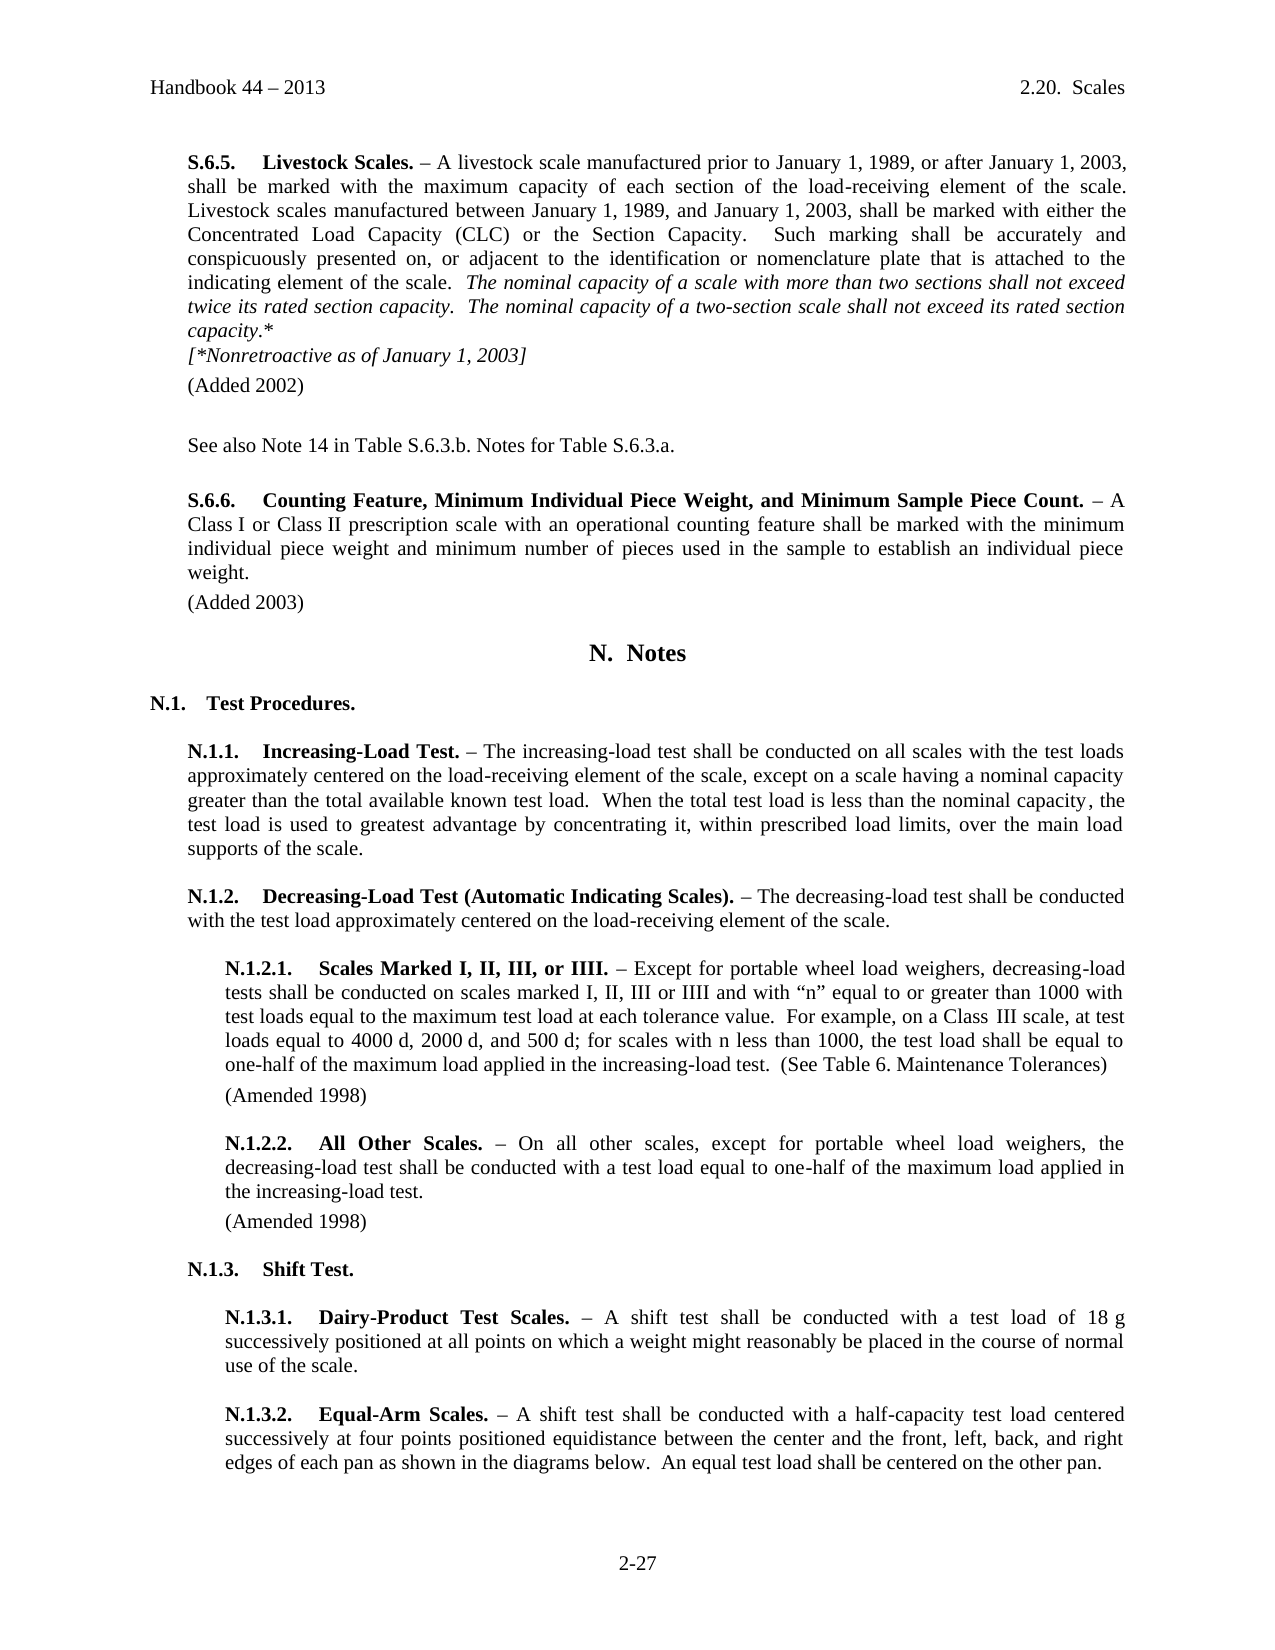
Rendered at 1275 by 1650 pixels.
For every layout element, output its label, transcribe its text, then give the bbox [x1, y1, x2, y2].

text N.1.2.2. All Other Scales. – On all other scales, except for portable wheel load weighers, the decreasing-load test shall be conducted with a test load equal to one-half of the maximum load applied in the increasing-load test. [225, 1131, 1125, 1203]
text N.1.1. Increasing-Load Test. – The increasing-load test shall be conducted on all scales with the test loads approximately centered on the load-receiving element of the scale, except on a scale having a nominal capacity greater than the total available known test load. When the total test load is less than the nominal capacity, the test load is used to greatest advantage by concentrating it, within prescribed load limits, over the main load supports of the scale. [187, 739, 1125, 860]
text (Added 2002) [187, 373, 1125, 397]
text S.6.5. Livestock Scales. – A livestock scale manufactured prior to January 1, 1989, or after January 1, 2003, shall be marked with the maximum capacity of each section of the load-receiving element of the scale. Livestock scales manufactured between January 1, 1989, and January 1, 2003, shall be marked with either the Concentrated Load Capacity (CLC) or the Section Capacity. Such marking shall be accurately and conspicuously presented on, or adjacent to the identification or nomenclature plate that is attached to the indicating element of the scale. The nominal capacity of a scale with more than two sections shall not exceed twice its rated section capacity. The nominal capacity of a two-section scale shall not exceed its rated section capacity.* [187, 150, 1127, 342]
text See also Note 14 in Table S.6.3.b. Notes for Table S.6.3.a. [187, 433, 1125, 457]
text (Amended 1998) [225, 1209, 1125, 1233]
text N.1.3.1. Dairy-Product Test Scales. – A shift test shall be conducted with a test load of 18 g successively positioned at all points on which a weight might reasonably be placed in the course of normal use of the scale. [225, 1305, 1125, 1377]
text [*Nonretroactive as of January 1, 2003] [187, 342, 1125, 367]
text N.1.2. Decreasing-Load Test (Automatic Indicating Scales). – The decreasing-load test shall be conducted with the test load approximately centered on the load-receiving element of the scale. [187, 884, 1125, 932]
subtitle N. Notes [150, 638, 1125, 667]
text (Amended 1998) [225, 1082, 1125, 1107]
text S.6.6. Counting Feature, Minimum Individual Piece Weight, and Minimum Sample Piece Count. – A Class I or Class II prescription scale with an operational counting feature shall be marked with the minimum individual piece weight and minimum number of pieces used in the sample to establish an individual piece weight. [187, 488, 1125, 584]
subtitle N.1. Test Procedures. [150, 691, 1125, 715]
text N.1.2.1. Scales Marked I, II, III, or IIII. – Except for portable wheel load weighers, decreasing-load tests shall be conducted on scales marked I, II, III or IIII and with “n” equal to or greater than 1000 with test loads equal to the maximum test load at each tolerance value. For example, on a Class III scale, at test loads equal to 4000 d, 2000 d, and 500 d; for scales with n less than 1000, the test load shall be equal to one-half of the maximum load applied in the increasing-load test. (See Table 6. Maintenance Tolerances) [225, 956, 1125, 1076]
subtitle N.1.3. Shift Test. [187, 1257, 1125, 1281]
text N.1.3.2. Equal-Arm Scales. – A shift test shall be conducted with a half-capacity test load centered successively at four points positioned equidistance between the center and the front, left, back, and right edges of each pan as shown in the diagrams below. An equal test load shall be centered on the other pan. [225, 1402, 1125, 1474]
text (Added 2003) [187, 590, 1125, 614]
